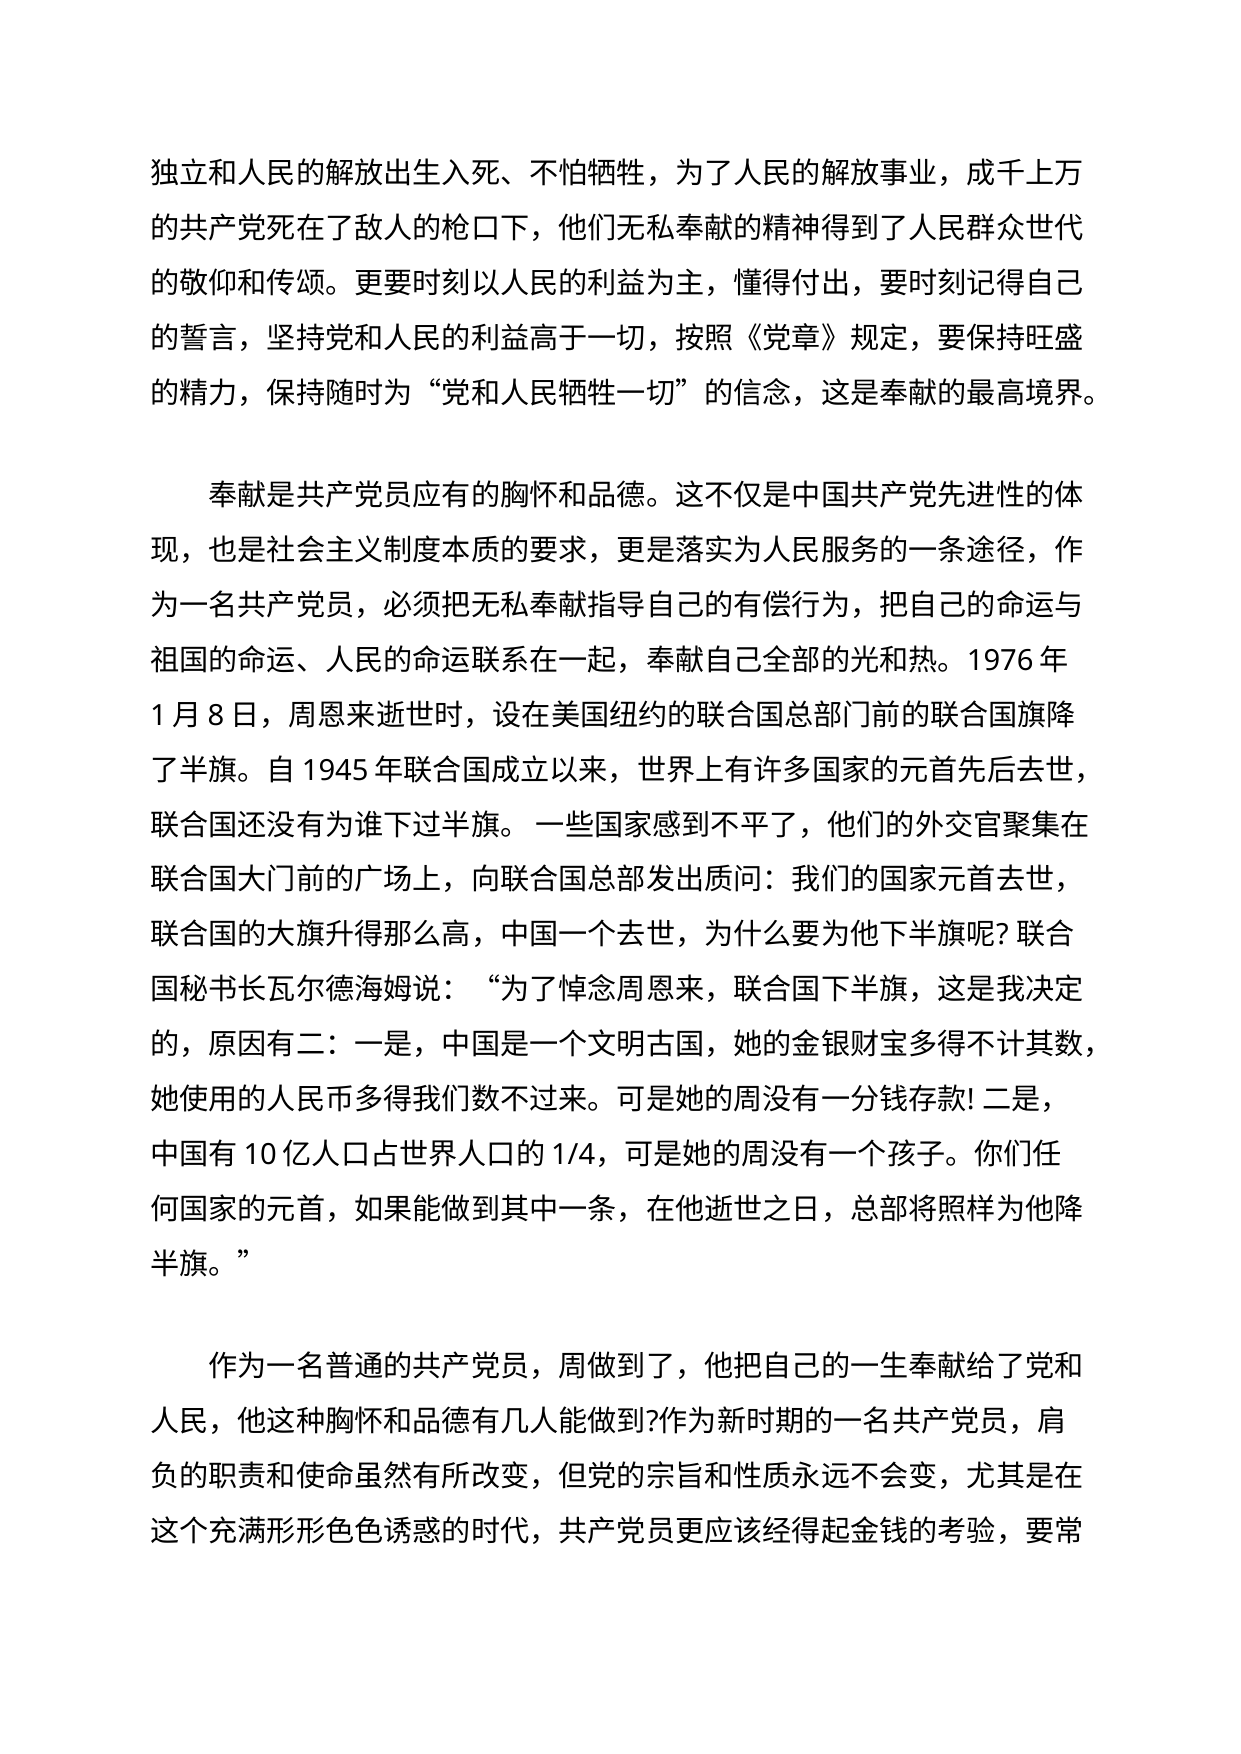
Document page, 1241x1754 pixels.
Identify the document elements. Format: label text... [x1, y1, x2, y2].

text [150, 150, 1090, 412]
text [150, 1342, 1090, 1549]
text 奉献是共产党员应有的胸怀和品德。这不仅是中国共产党先进性的体现，也是社会主义制度本质的要求，更是落实为人民服务的一条途径，作为一名共产党员，必须把无私奉献指导自己的有偿行为，把自己的命运与祖国的命运、人民的命运联系在一起，奉献自己全部的光和热。1976年1月8日，周恩来逝世时，设在美国纽约的联合国总部门前的联合国旗降了半旗。自1945年联合国成立以来，世界上有许多国家的元首先后去世，联合国还没有为谁下过半旗。 一些国家感到不平了，他们的外交官聚集在联合国大门前的广场上，向联合国总部发出质问：我们的国家元首去世，联合国的大旗升得那么高，中国一个去世，为什么要为他下半旗呢? 联合国秘书长瓦尔德海姆说：“为了悼念周恩来，联合国下半旗，这是我决定的，原因有二：一是，中国是一个文明古国，她的金银财宝多得不计其数，她使用的人民币多得我们数不过来。可是她的周没有一分钱存款! 二是，中国有10亿人口占世界人口的1/4，可是她的周没有一个孩子。你们任何国家的元首，如果能做到其中一条，在他逝世之日，总部将照样为他降半旗。” [150, 471, 1090, 1283]
